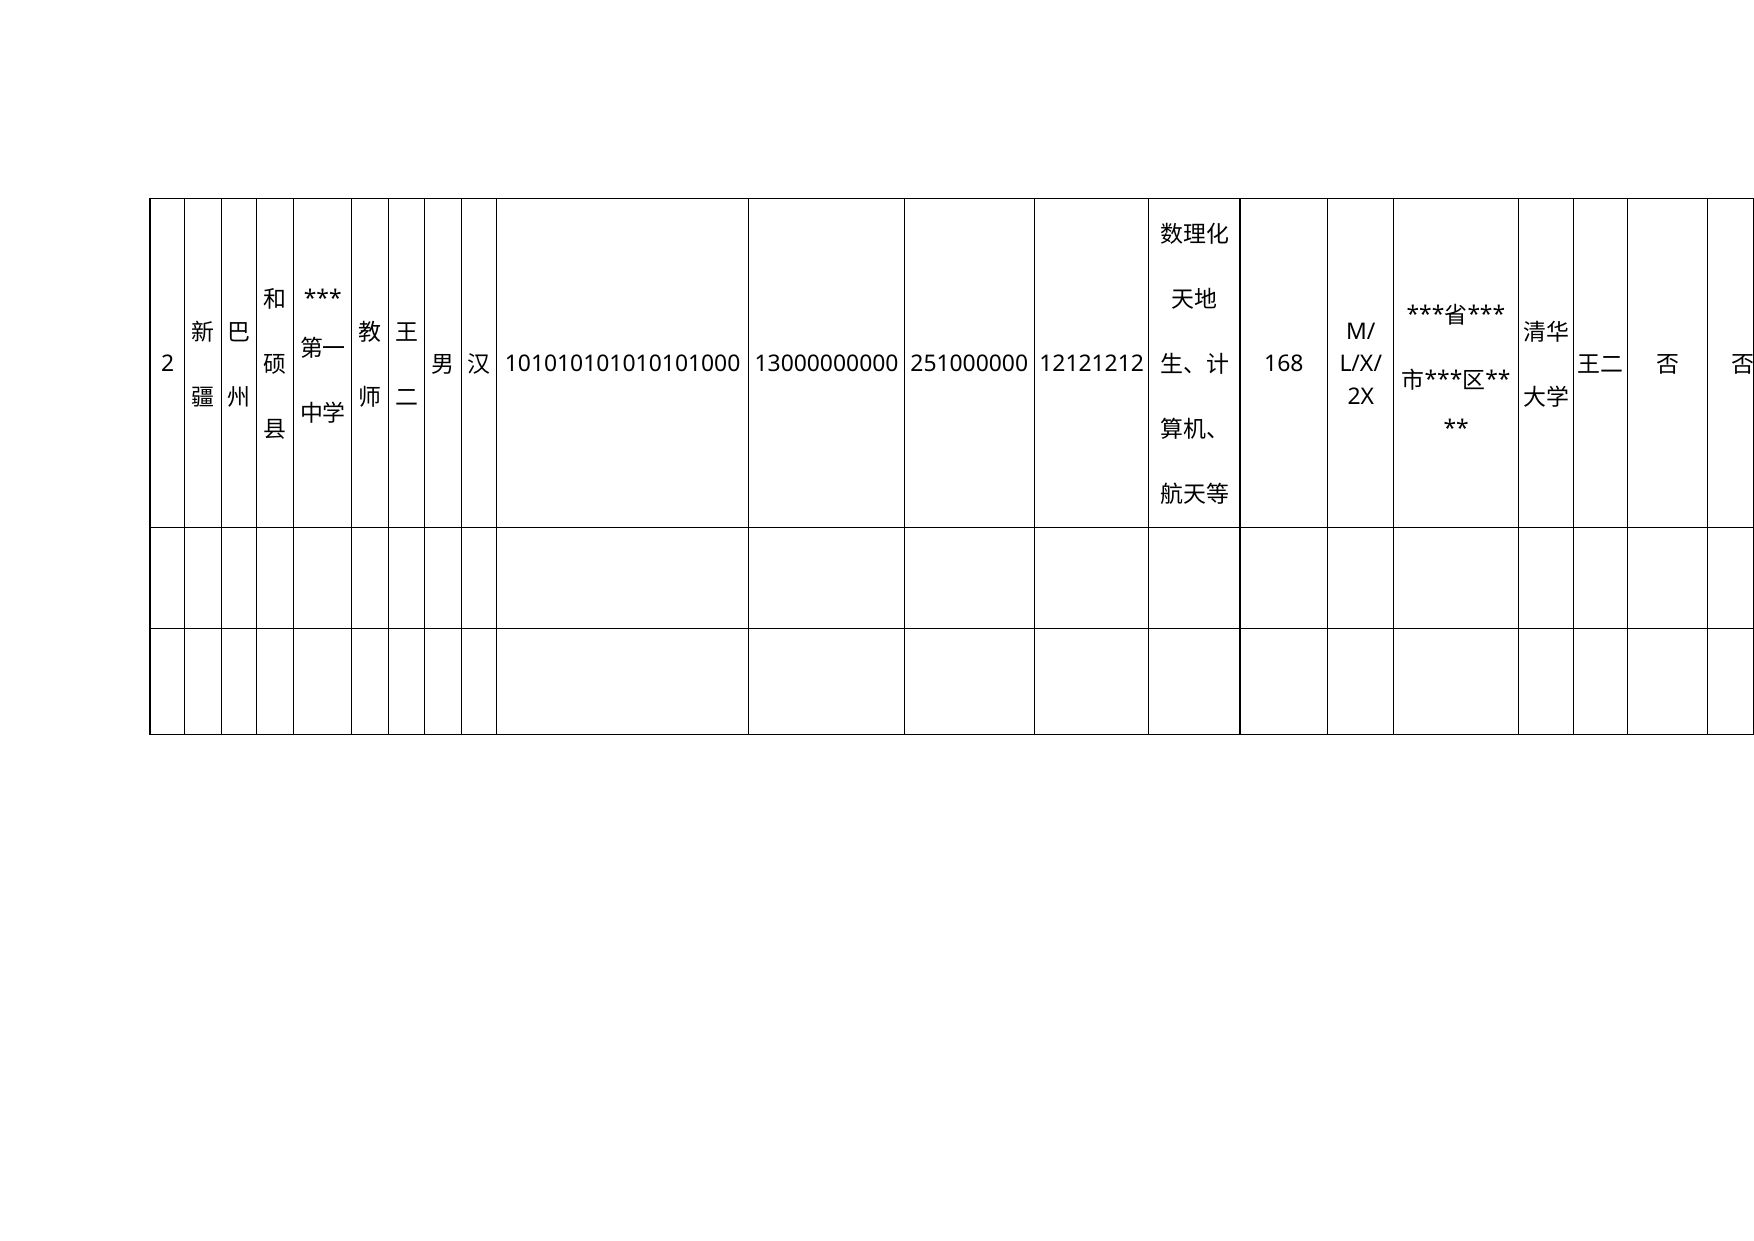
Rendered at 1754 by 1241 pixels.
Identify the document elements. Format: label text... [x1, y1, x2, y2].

table_cell 否 [1708, 199, 1753, 527]
table_cell 13000000000 [749, 199, 904, 527]
table_cell [905, 629, 1034, 733]
table_cell [497, 528, 748, 627]
table_cell [294, 528, 351, 627]
table_cell [1149, 528, 1239, 627]
table_cell 251000000 [905, 199, 1034, 527]
table_cell [257, 629, 293, 733]
table_cell [1519, 629, 1573, 733]
table_cell 清华大学 [1519, 199, 1573, 527]
table_cell [352, 528, 388, 627]
table_cell [749, 528, 904, 627]
table_cell 教师 [352, 199, 388, 527]
table_cell [1574, 528, 1627, 627]
table_cell [1241, 528, 1327, 627]
table_cell 男 [425, 199, 461, 527]
table_cell [1628, 629, 1707, 733]
table_cell [294, 629, 351, 733]
table_cell 新疆 [185, 199, 221, 527]
table_cell [1328, 528, 1393, 627]
table_cell [1149, 629, 1239, 733]
table_cell [1035, 629, 1148, 733]
table_cell [462, 528, 496, 627]
table_cell [151, 528, 184, 627]
table_cell [389, 629, 424, 733]
table_cell 2 [151, 199, 184, 527]
table_cell 王二 [1574, 199, 1627, 527]
table_cell [1574, 629, 1627, 733]
table_cell [749, 629, 904, 733]
table_cell [425, 629, 461, 733]
table_cell [1708, 528, 1753, 627]
table_cell 王二 [389, 199, 424, 527]
table_cell 否 [1628, 199, 1707, 527]
table_cell 12121212 [1035, 199, 1148, 527]
table_cell 168 [1241, 199, 1327, 527]
table_cell ***省***市***区**** [1394, 199, 1518, 527]
table_cell 数理化天地生、计算机、航天等 [1149, 199, 1239, 527]
table_cell [185, 528, 221, 627]
table_cell [1708, 629, 1753, 733]
table_cell 巴州 [222, 199, 256, 527]
table_cell [352, 629, 388, 733]
table_cell [222, 629, 256, 733]
table_cell M/L/X/2X [1328, 199, 1393, 527]
table_cell 和硕县 [257, 199, 293, 527]
table_cell [151, 629, 184, 733]
table_cell [905, 528, 1034, 627]
table_cell [185, 629, 221, 733]
table_cell 汉 [462, 199, 496, 527]
table_cell [497, 629, 748, 733]
table_cell [462, 629, 496, 733]
table_cell [389, 528, 424, 627]
table_cell 101010101010101000 [497, 199, 748, 527]
table_cell [1241, 629, 1327, 733]
table_cell [1394, 629, 1518, 733]
table_cell [1519, 528, 1573, 627]
table_cell ***第一中学 [294, 199, 351, 527]
table_cell [1328, 629, 1393, 733]
table_cell [1394, 528, 1518, 627]
table_cell [1628, 528, 1707, 627]
table_cell [257, 528, 293, 627]
table_cell [1035, 528, 1148, 627]
table_cell [222, 528, 256, 627]
table_cell [425, 528, 461, 627]
